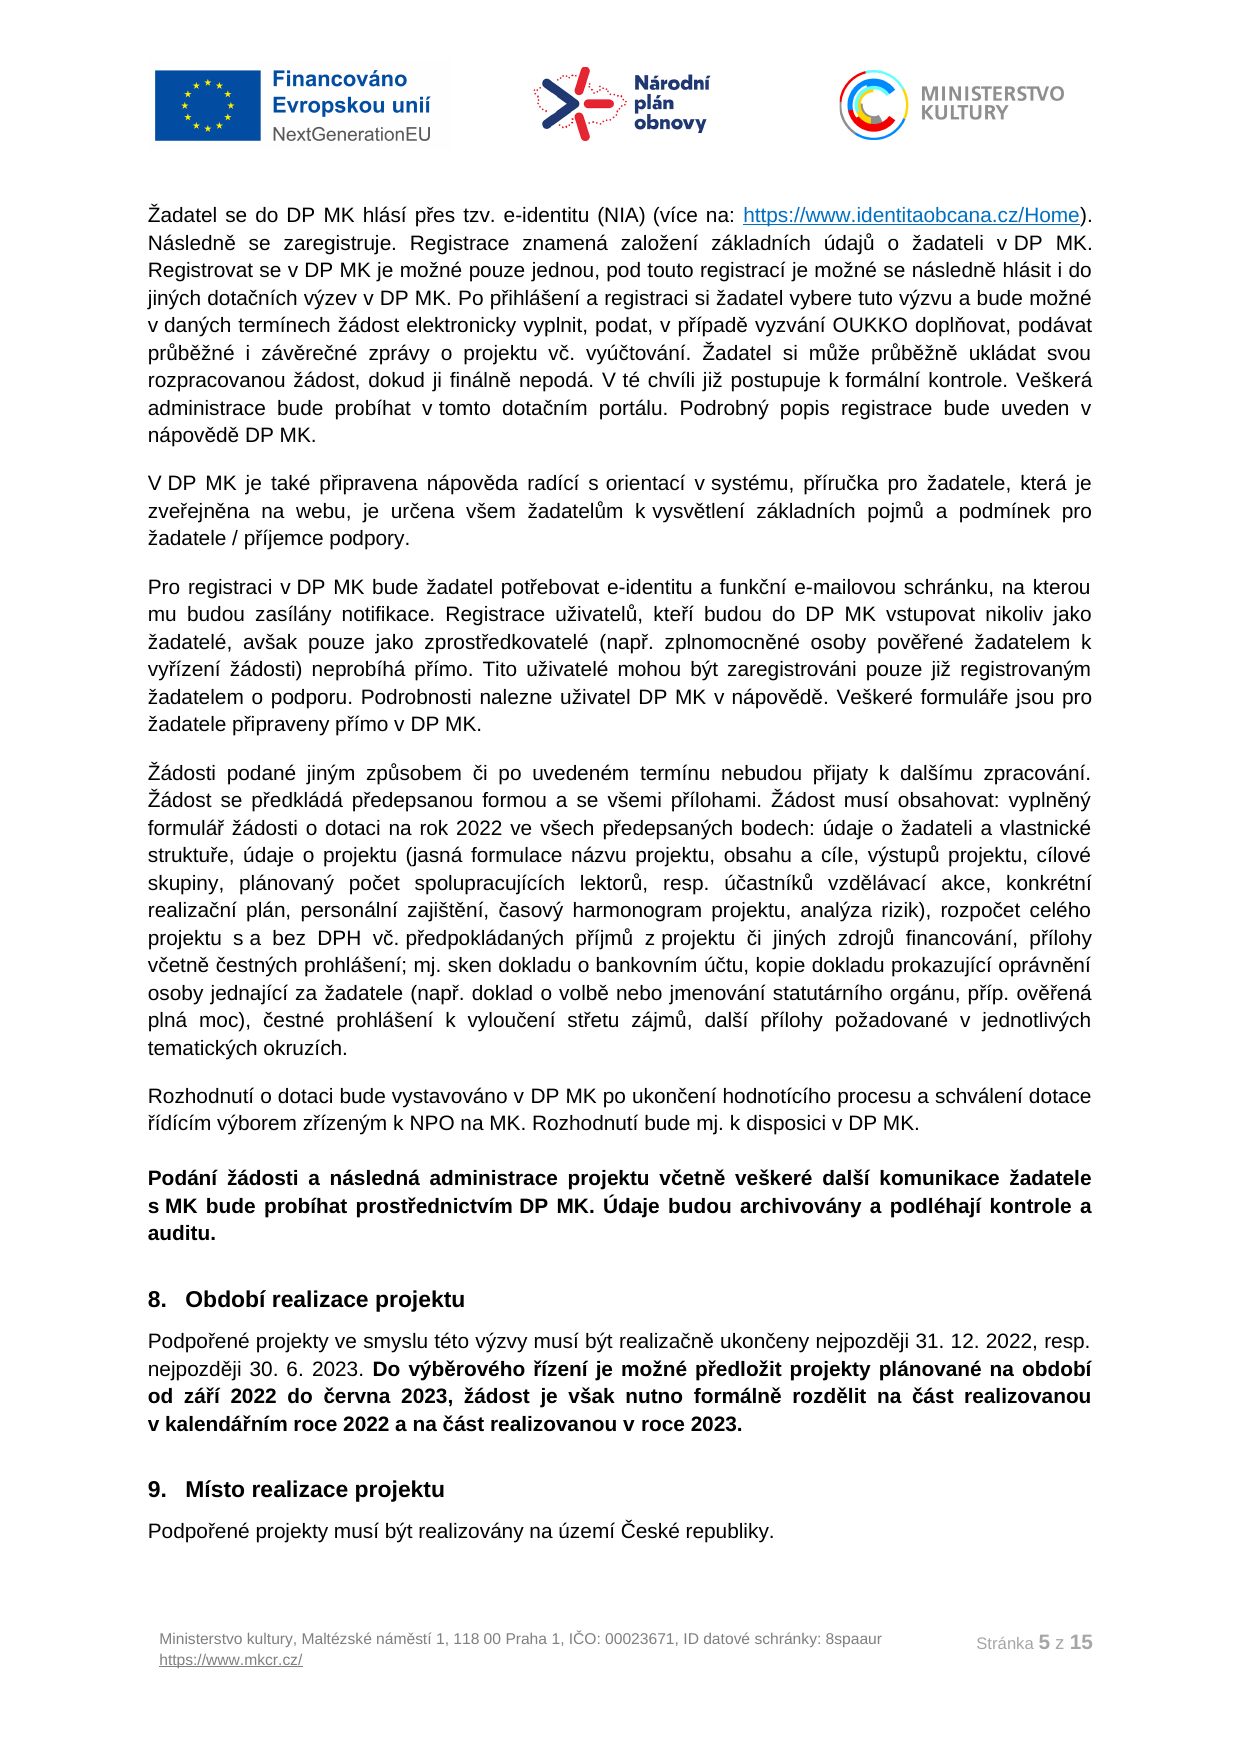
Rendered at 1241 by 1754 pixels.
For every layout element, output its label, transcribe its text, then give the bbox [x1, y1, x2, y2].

picture [533, 67, 711, 141]
text Pro registraci v DP MK bude žadatel potřebovat e-identitu a funkční e-mailovou schránku, na kterou mu budou zasílány notifikace. Registrace uživatelů, kteří budou do DP MK vstupovat nikoliv jako žadatelé, avšak pouze jako zprostředkovatelé (např. zplnomocněné osoby pověřené žadatelem k vyřízení žádosti) neprobíhá přímo. Tito uživatelé mohou být zaregistrováni pouze již registrovaným žadatelem o podporu. Podrobnosti nalezne uživatel DP MK v nápovědě. Veškeré formuláře jsou pro žadatele připraveny přímo v DP MK. [148, 574, 1093, 736]
text Podpořené projekty musí být realizovány na území České republiky. [148, 1519, 1093, 1543]
text Žadatel se do DP MK hlásí přes tzv. e-identitu (NIA) (více na: https://www.identitaobcana.cz/Home). Následně se zaregistruje. Registrace znamená založení základních údajů o žadateli v DP MK. Registrovat se v DP MK je možné pouze jednou, pod touto registrací je možné se následně hlásit i do jiných dotačních výzev v DP MK. Po přihlášení a registraci si žadatel vybere tuto výzvu a bude možné v daných termínech žádost elektronicky vyplnit, podat, v případě vyzvání OUKKO doplňovat, podávat průběžné i závěrečné zprávy o projektu vč. vyúčtování. Žadatel si může průběžně ukládat svou rozpracovanou žádost, dokud ji finálně nepodá. V té chvíli již postupuje k formální kontrole. Veškerá administrace bude probíhat v tomto dotačním portálu. Podrobný popis registrace bude uveden v nápovědě DP MK. [148, 203, 1093, 447]
text Podání žádosti a následná administrace projektu včetně veškeré další komunikace žadatele s MK bude probíhat prostřednictvím DP MK. Údaje budou archivovány a podléhají kontrole a auditu. [148, 1166, 1093, 1245]
text Rozhodnutí o dotaci bude vystavováno v DP MK po ukončení hodnotícího procesu a schválení dotace řídícím výborem zřízeným k NPO na MK. Rozhodnutí bude mj. k disposici v DP MK. [148, 1084, 1093, 1135]
subtitle Období realizace projektu [148, 1286, 1093, 1313]
picture [147, 59, 451, 150]
text V DP MK je také připravena nápověda radící s orientací v systému, příručka pro žadatele, která je zveřejněna na webu, je určena všem žadatelům k vysvětlení základních pojmů a podmínek pro žadatele / příjemce podpory. [148, 471, 1093, 550]
text Žádosti podané jiným způsobem či po uvedeném termínu nebudou přijaty k dalšímu zpracování. Žádost se předkládá předepsanou formou a se všemi přílohami. Žádost musí obsahovat: vyplněný formulář žádosti o dotaci na rok 2022 ve všech předepsaných bodech: údaje o žadateli a vlastnické struktuře, údaje o projektu (jasná formulace názvu projektu, obsahu a cíle, výstupů projektu, cílové skupiny, plánovaný počet spolupracujících lektorů, resp. účastníků vzdělávací akce, konkrétní realizační plán, personální zajištění, časový harmonogram projektu, analýza rizik), rozpočet celého projektu s a bez DPH vč. předpokládaných příjmů z projektu či jiných zdrojů financování, přílohy včetně čestných prohlášení; mj. sken dokladu o bankovním účtu, kopie dokladu prokazující oprávnění osoby jednající za žadatele (např. doklad o volbě nebo jmenování statutárního orgánu, příp. ověřená plná moc), čestné prohlášení k vyloučení střetu zájmů, další přílohy požadované v jednotlivých tematických okruzích. [148, 760, 1093, 1059]
text Podpořené projekty ve smyslu této výzvy musí být realizačně ukončeny nejpozději 31. 12. 2022, resp. nejpozději 30. 6. 2023. Do výběrového řízení je možné předložit projekty plánované na období od září 2022 do června 2023, žádost je však nutno formálně rozdělit na část realizovanou v kalendářním roce 2022 a na část realizovanou v roce 2023. [148, 1329, 1093, 1435]
picture [839, 70, 1064, 140]
subtitle Místo realizace projektu [148, 1476, 1093, 1503]
